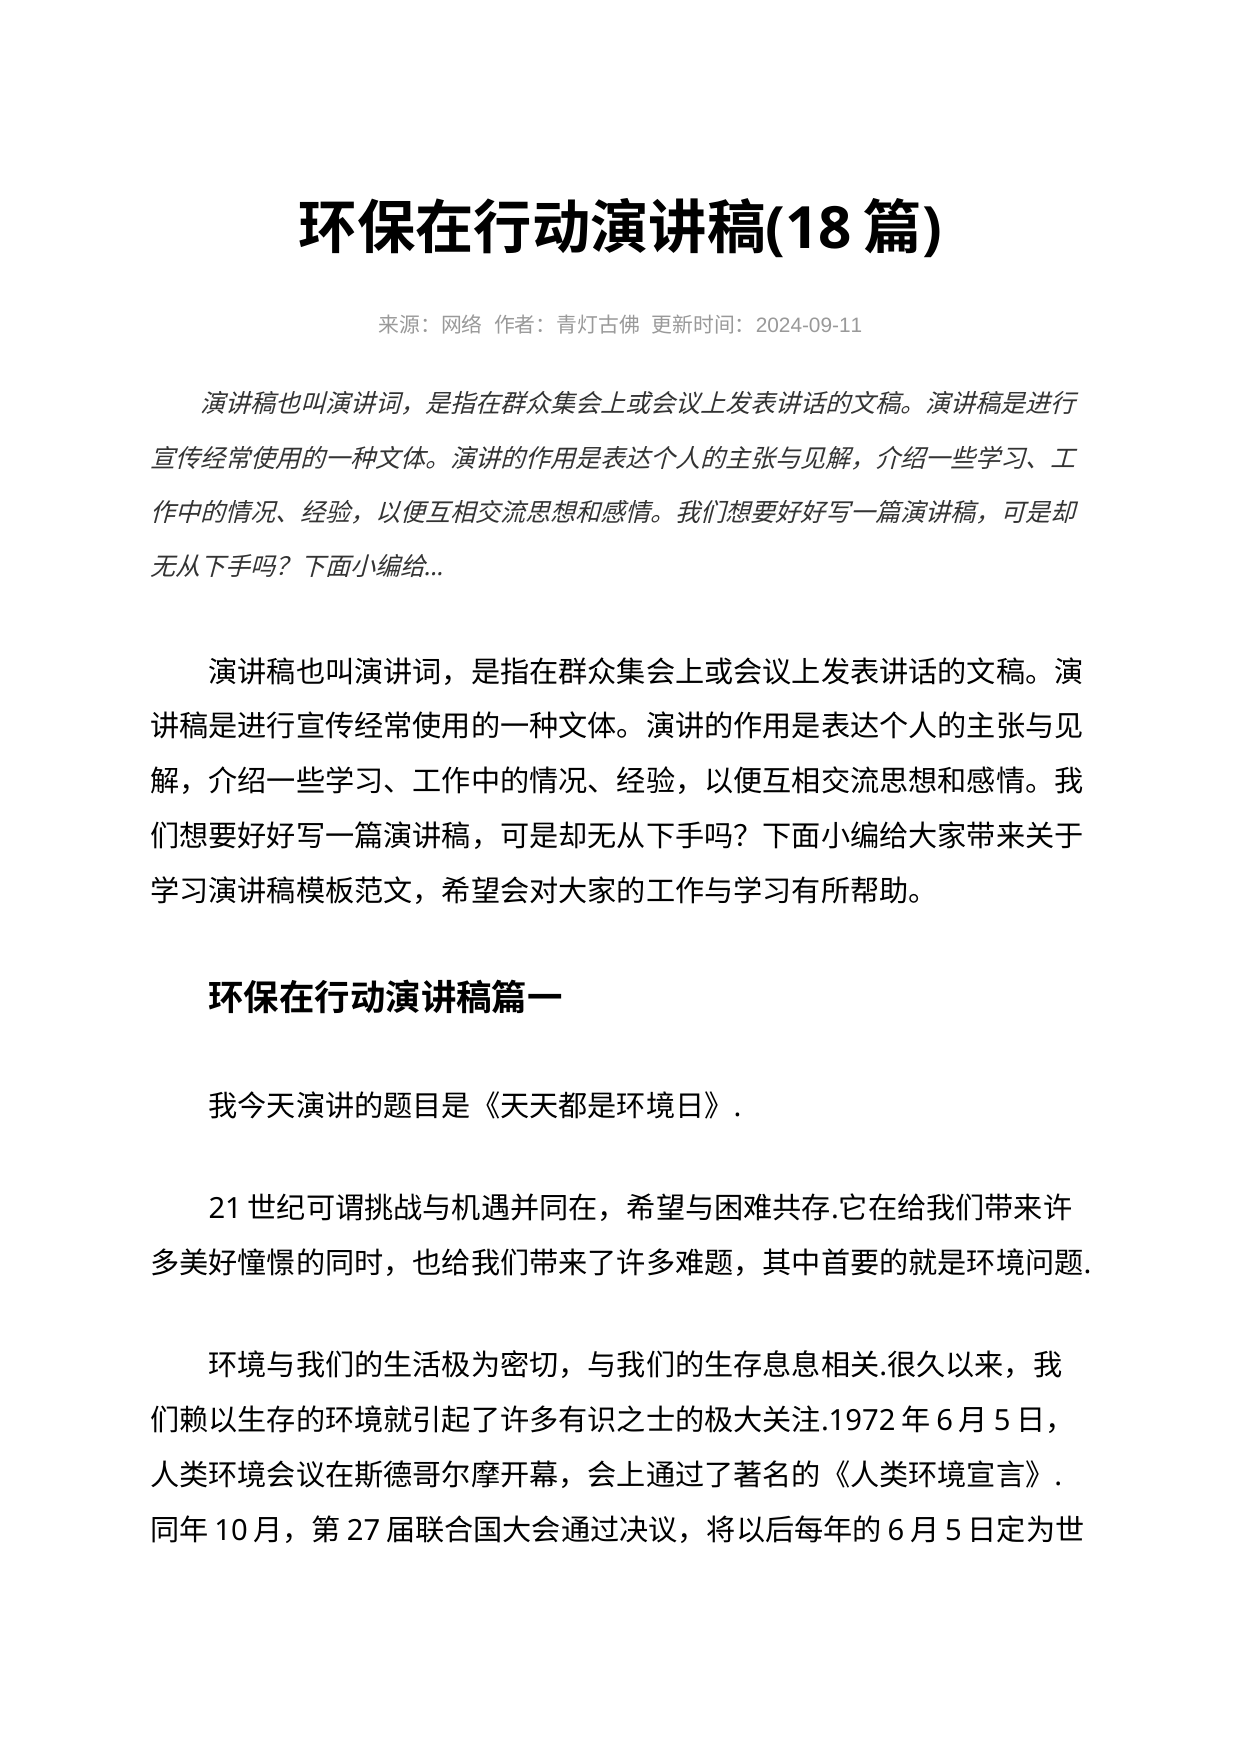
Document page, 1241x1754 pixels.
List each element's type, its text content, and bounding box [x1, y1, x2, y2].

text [150, 1342, 1090, 1549]
text 我今天演讲的题目是《天天都是环境日》. [150, 1083, 1090, 1125]
text 环保在行动演讲稿篇一 [150, 969, 1090, 1021]
text 来源：网络 作者：青灯古佛 更新时间：2024-09-11 [150, 313, 1090, 337]
subtitle 环保在行动演讲稿(18篇) [150, 181, 1090, 266]
text 演讲稿也叫演讲词，是指在群众集会上或会议上发表讲话的文稿。演讲稿是进行宣传经常使用的一种文体。演讲的作用是表达个人的主张与见解，介绍一些学习、工作中的情况、经验，以便互相交流思想和感情。我们想要好好写一篇演讲稿，可是却无从下手吗？下面小编给... [150, 384, 1090, 583]
text 演讲稿也叫演讲词，是指在群众集会上或会议上发表讲话的文稿。演讲稿是进行宣传经常使用的一种文体。演讲的作用是表达个人的主张与见解，介绍一些学习、工作中的情况、经验，以便互相交流思想和感情。我们想要好好写一篇演讲稿，可是却无从下手吗？下面小编给大家带来关于学习演讲稿模板范文，希望会对大家的工作与学习有所帮助。 [150, 648, 1090, 910]
text 21世纪可谓挑战与机遇并同在，希望与困难共存.它在给我们带来许多美好憧憬的同时，也给我们带来了许多难题，其中首要的就是环境问题. [150, 1185, 1090, 1282]
